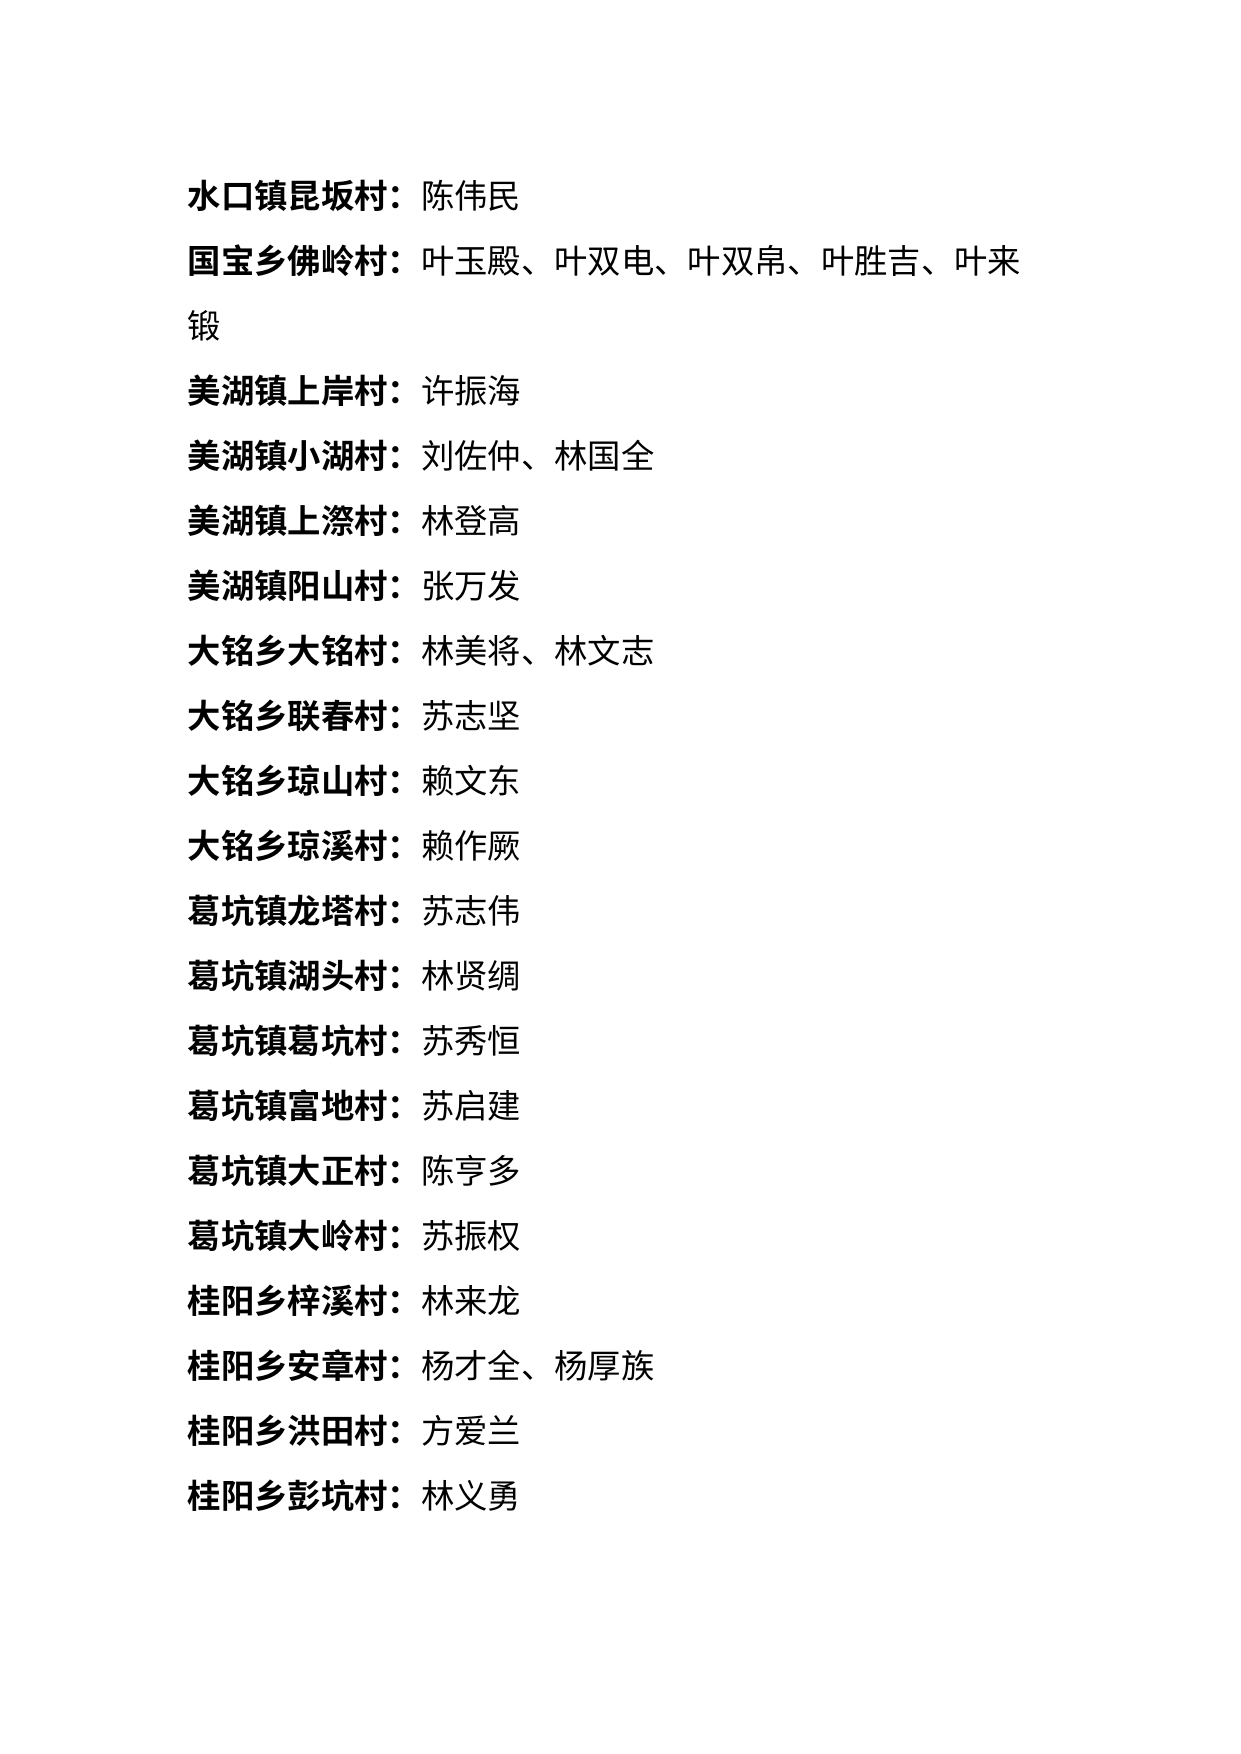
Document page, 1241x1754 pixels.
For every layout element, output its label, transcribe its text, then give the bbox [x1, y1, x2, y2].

text 葛坑镇葛坑村：苏秀恒 [187, 1007, 1053, 1072]
text 大铭乡大铭村：林美将、林文志 [187, 617, 1053, 682]
text 桂阳乡安章村：杨才全、杨厚族 [187, 1332, 1053, 1397]
text 桂阳乡梓溪村：林来龙 [187, 1267, 1053, 1332]
text 葛坑镇大正村：陈亨多 [187, 1137, 1053, 1202]
text 水口镇昆坂村：陈伟民 [187, 162, 1053, 227]
text 葛坑镇富地村：苏启建 [187, 1072, 1053, 1137]
text 葛坑镇湖头村：林贤绸 [187, 942, 1053, 1007]
text 美湖镇上岸村：许振海 [187, 357, 1053, 422]
text 葛坑镇大岭村：苏振权 [187, 1202, 1053, 1267]
text 美湖镇上漈村：林登高 [187, 487, 1053, 552]
text 国宝乡佛岭村：叶玉殿、叶双电、叶双帛、叶胜吉、叶来锻 [187, 227, 1053, 357]
text 桂阳乡洪田村：方爱兰 [187, 1397, 1053, 1462]
text 葛坑镇龙塔村：苏志伟 [187, 877, 1053, 942]
text 美湖镇小湖村：刘佐仲、林国全 [187, 422, 1053, 487]
text 美湖镇阳山村：张万发 [187, 552, 1053, 617]
text 大铭乡琼山村：赖文东 [187, 747, 1053, 812]
text 桂阳乡彭坑村：林义勇 [187, 1462, 1053, 1527]
text 大铭乡联春村：苏志坚 [187, 682, 1053, 747]
text 大铭乡琼溪村：赖作厥 [187, 812, 1053, 877]
